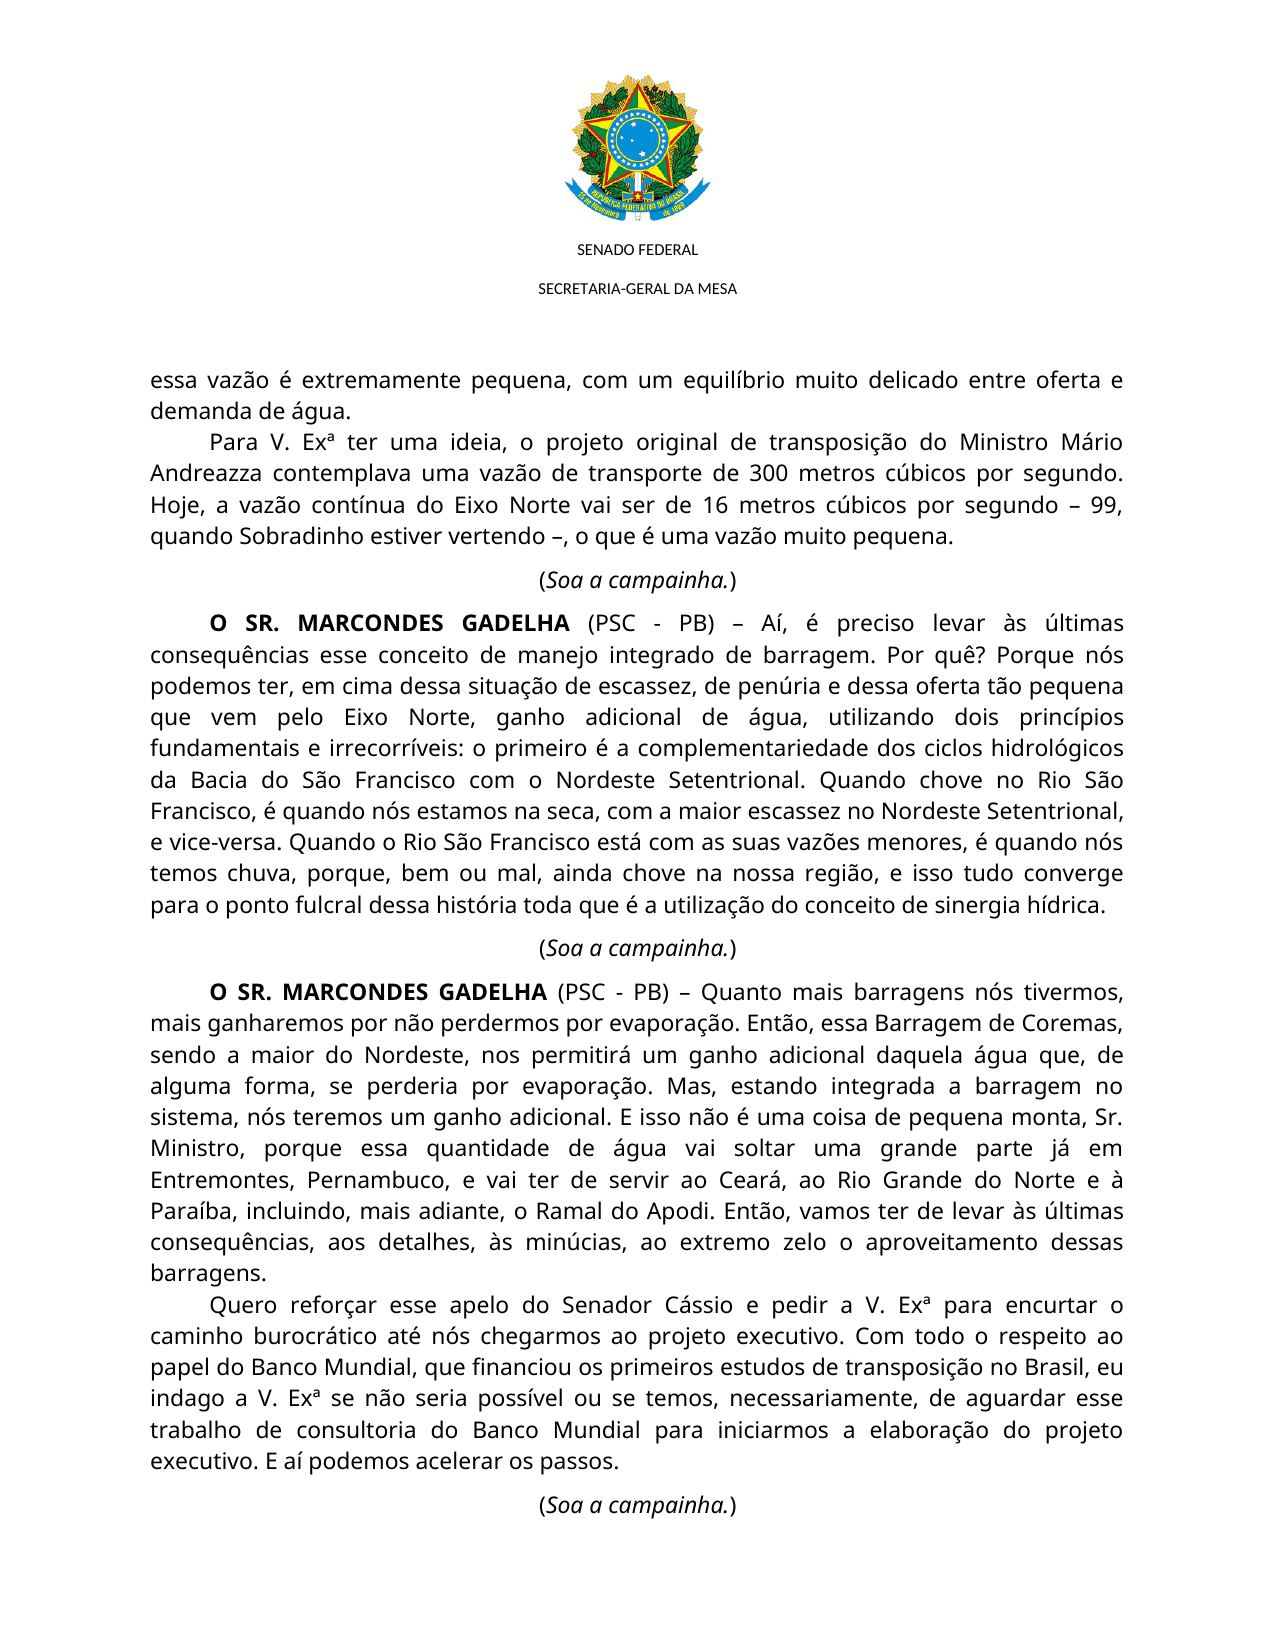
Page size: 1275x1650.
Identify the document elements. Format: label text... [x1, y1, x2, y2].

text (Soa a campainha.) [150, 563, 1125, 595]
text (Soa a campainha.) [150, 932, 1125, 963]
text O SR. MARCONDES GADELHA (PSC - PB) – Aí, é preciso levar às últimas consequências esse conceito de manejo integrado de barragem. Por quê? Porque nós podemos ter, em cima dessa situação de escassez, de penúria e dessa oferta tão pequena que vem pelo Eixo Norte, ganho adicional de água, utilizando dois princípios fundamentais e irrecorríveis: o primeiro é a complementariedade dos ciclos hidrológicos da Bacia do São Francisco com o Nordeste Setentrional. Quando chove no Rio São Francisco, é quando nós estamos na seca, com a maior escassez no Nordeste Setentrional, e vice-versa. Quando o Rio São Francisco está com as suas vazões menores, é quando nós temos chuva, porque, bem ou mal, ainda chove na nossa região, e isso tudo converge para o ponto fulcral dessa história toda que é a utilização do conceito de sinergia hídrica. [150, 607, 1125, 920]
picture [564, 75, 711, 221]
text (Soa a campainha.) [150, 1488, 1125, 1520]
text Quero reforçar esse apelo do Senador Cássio e pedir a V. Exª para encurtar o caminho burocrático até nós chegarmos ao projeto executivo. Com todo o respeito ao papel do Banco Mundial, que financiou os primeiros estudos de transposição no Brasil, eu indago a V. Exª se não seria possível ou se temos, necessariamente, de aguardar esse trabalho de consultoria do Banco Mundial para iniciarmos a elaboração do projeto executivo. E aí podemos acelerar os passos. [150, 1288, 1125, 1476]
text Para V. Exª ter uma ideia, o projeto original de transposição do Ministro Mário Andreazza contemplava uma vazão de transporte de 300 metros cúbicos por segundo. Hoje, a vazão contínua do Eixo Norte vai ser de 16 metros cúbicos por segundo – 99, quando Sobradinho estiver vertendo –, o que é uma vazão muito pequena. [150, 426, 1125, 551]
text O SR. MARCONDES GADELHA (PSC - PB) – Quanto mais barragens nós tivermos, mais ganharemos por não perdermos por evaporação. Então, essa Barragem de Coremas, sendo a maior do Nordeste, nos permitirá um ganho adicional daquela água que, de alguma forma, se perderia por evaporação. Mas, estando integrada a barragem no sistema, nós teremos um ganho adicional. E isso não é uma coisa de pequena monta, Sr. Ministro, porque essa quantidade de água vai soltar uma grande parte já em Entremontes, Pernambuco, e vai ter de servir ao Ceará, ao Rio Grande do Norte e à Paraíba, incluindo, mais adiante, o Ramal do Apodi. Então, vamos ter de levar às últimas consequências, aos detalhes, às minúcias, ao extremo zelo o aproveitamento dessas barragens. [150, 976, 1125, 1288]
